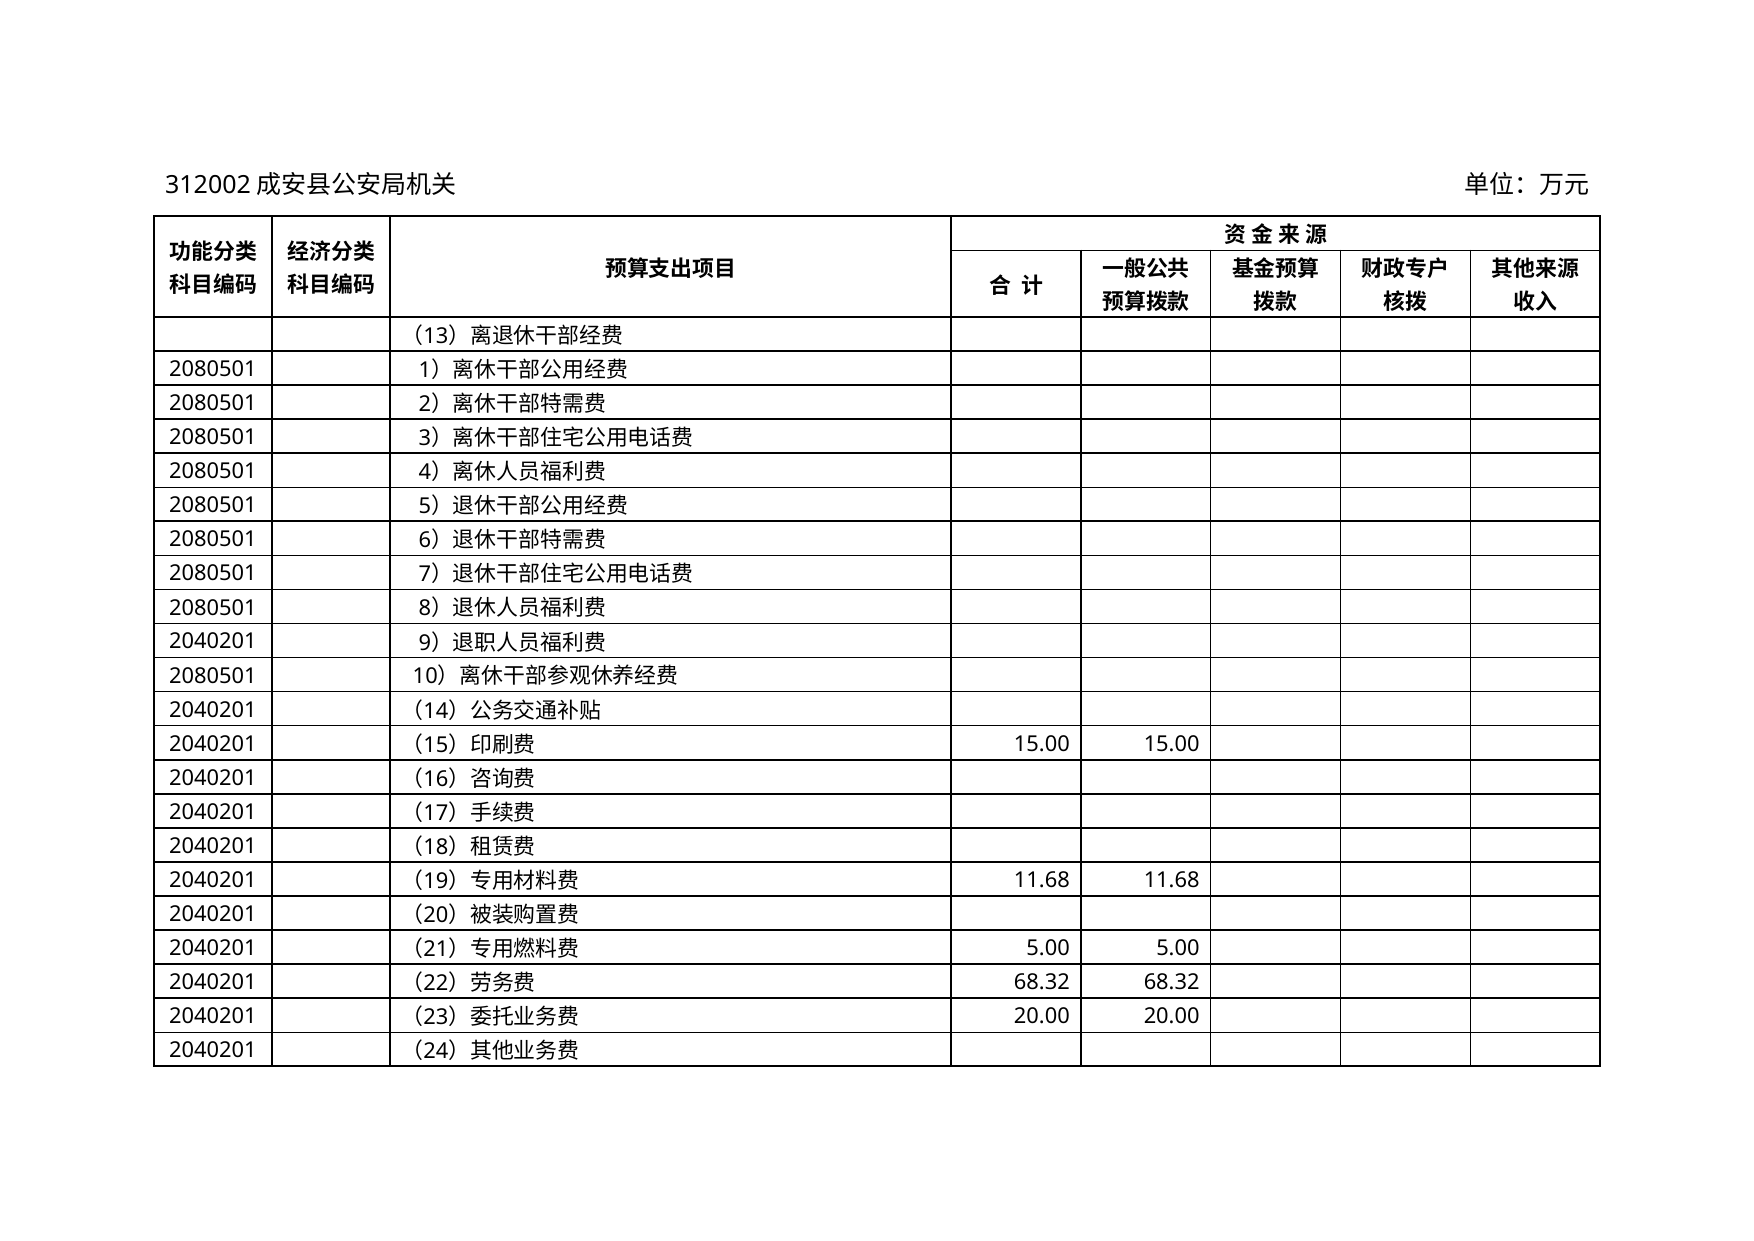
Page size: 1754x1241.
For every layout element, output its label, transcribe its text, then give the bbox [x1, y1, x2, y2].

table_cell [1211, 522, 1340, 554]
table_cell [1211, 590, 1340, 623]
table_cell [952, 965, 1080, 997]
table_cell [1082, 386, 1210, 418]
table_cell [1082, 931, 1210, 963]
table_cell [952, 318, 1080, 350]
table_cell [1341, 454, 1470, 486]
table_cell 2）离休干部特需费 [391, 386, 950, 418]
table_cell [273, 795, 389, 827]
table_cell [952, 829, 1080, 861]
table_cell [273, 352, 389, 384]
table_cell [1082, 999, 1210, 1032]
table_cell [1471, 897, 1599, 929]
table_cell （13）离退休干部经费 [391, 318, 950, 350]
table_cell 2080501 [155, 488, 271, 520]
table_cell 功能分类科目编码 [155, 217, 271, 316]
table_cell [952, 488, 1080, 520]
table_cell [1471, 488, 1599, 520]
table_cell 资 金 来 源 [952, 217, 1599, 249]
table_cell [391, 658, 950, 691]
table_cell [273, 488, 389, 520]
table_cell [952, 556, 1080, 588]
table_cell 合 计 [952, 251, 1080, 316]
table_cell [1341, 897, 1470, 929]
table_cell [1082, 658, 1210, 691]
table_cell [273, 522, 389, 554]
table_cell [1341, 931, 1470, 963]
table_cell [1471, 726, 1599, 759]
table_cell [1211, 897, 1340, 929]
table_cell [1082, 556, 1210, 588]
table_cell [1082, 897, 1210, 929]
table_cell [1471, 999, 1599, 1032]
table_cell [1082, 454, 1210, 486]
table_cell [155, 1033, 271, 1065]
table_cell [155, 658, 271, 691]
table_cell 2080501 [155, 352, 271, 384]
table_cell [1341, 420, 1470, 452]
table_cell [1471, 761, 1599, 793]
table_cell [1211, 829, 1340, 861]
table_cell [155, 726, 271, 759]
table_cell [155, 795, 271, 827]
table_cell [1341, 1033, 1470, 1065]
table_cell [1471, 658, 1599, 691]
table_cell [1211, 318, 1340, 350]
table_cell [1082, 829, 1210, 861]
table_cell [1471, 318, 1599, 350]
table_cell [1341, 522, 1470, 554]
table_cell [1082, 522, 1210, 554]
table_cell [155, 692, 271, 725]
table_cell 3）离休干部住宅公用电话费 [391, 420, 950, 452]
table_cell 基金预算 拨款 [1211, 251, 1340, 316]
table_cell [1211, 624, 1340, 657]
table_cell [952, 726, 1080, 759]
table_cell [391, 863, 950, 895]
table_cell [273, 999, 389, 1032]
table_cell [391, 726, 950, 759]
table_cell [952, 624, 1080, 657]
table_cell [1211, 352, 1340, 384]
table_cell 其他来源 收入 [1471, 251, 1599, 316]
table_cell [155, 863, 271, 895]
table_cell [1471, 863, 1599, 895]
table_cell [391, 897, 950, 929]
table_cell [1082, 318, 1210, 350]
table_cell [1341, 386, 1470, 418]
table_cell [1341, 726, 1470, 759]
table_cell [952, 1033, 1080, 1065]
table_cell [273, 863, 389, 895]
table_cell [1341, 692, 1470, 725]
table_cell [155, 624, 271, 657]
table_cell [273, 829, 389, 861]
table_cell 一般公共 预算拨款 [1082, 251, 1210, 316]
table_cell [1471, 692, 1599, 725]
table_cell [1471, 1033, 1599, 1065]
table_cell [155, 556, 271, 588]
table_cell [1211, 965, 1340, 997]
table_cell [273, 454, 389, 486]
table_cell 经济分类科目编码 [273, 217, 389, 316]
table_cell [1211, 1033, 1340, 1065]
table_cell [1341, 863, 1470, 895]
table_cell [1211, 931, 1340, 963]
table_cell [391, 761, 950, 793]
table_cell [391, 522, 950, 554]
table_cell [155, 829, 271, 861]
table_cell [273, 318, 389, 350]
table_cell [1471, 386, 1599, 418]
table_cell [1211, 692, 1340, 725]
table_cell 财政专户 核拨 [1341, 251, 1470, 316]
table_cell [1341, 352, 1470, 384]
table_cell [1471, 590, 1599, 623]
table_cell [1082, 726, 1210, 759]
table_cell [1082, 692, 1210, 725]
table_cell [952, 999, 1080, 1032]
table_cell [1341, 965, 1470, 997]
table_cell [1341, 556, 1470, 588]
table_cell [155, 318, 271, 350]
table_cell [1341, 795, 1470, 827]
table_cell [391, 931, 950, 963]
table_header 312002成安县公安局机关 [155, 151, 950, 215]
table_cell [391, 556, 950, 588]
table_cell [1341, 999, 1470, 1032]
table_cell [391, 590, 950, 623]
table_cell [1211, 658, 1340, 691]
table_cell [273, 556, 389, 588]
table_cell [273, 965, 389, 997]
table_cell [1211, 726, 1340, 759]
table_cell 1）离休干部公用经费 [391, 352, 950, 384]
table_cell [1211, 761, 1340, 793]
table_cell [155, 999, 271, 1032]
table_cell [952, 386, 1080, 418]
table_cell [1211, 420, 1340, 452]
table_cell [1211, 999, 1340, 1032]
table_cell [952, 352, 1080, 384]
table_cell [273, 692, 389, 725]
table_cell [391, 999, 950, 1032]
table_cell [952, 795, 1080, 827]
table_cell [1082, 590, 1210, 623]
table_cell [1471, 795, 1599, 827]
table_cell [1471, 420, 1599, 452]
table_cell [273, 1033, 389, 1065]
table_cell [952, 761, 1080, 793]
table_cell [1471, 352, 1599, 384]
table_cell [1341, 318, 1470, 350]
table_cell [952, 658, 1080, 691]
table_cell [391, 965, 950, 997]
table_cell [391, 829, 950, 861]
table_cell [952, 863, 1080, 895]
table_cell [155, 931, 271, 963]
table_cell [1341, 488, 1470, 520]
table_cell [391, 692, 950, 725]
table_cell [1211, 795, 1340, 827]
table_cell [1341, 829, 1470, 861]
table_cell 4）离休人员福利费 [391, 454, 950, 486]
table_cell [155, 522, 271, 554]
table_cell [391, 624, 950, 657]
table_cell 5）退休干部公用经费 [391, 488, 950, 520]
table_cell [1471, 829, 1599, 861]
table_cell [1082, 420, 1210, 452]
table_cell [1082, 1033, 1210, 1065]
table_cell [1082, 352, 1210, 384]
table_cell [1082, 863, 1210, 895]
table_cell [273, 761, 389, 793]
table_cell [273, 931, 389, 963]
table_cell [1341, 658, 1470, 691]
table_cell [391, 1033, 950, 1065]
table_cell [1211, 386, 1340, 418]
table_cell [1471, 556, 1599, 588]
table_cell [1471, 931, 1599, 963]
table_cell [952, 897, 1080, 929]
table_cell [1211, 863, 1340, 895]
table_header 单位：万元 [952, 151, 1599, 215]
table_cell [1211, 454, 1340, 486]
table_cell [952, 454, 1080, 486]
table_cell [952, 420, 1080, 452]
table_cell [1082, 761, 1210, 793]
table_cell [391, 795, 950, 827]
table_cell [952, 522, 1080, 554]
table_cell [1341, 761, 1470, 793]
table_cell [273, 420, 389, 452]
table_cell 2080501 [155, 420, 271, 452]
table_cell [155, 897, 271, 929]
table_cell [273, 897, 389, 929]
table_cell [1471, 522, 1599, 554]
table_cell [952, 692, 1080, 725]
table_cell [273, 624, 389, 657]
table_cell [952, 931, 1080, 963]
table_cell 2080501 [155, 386, 271, 418]
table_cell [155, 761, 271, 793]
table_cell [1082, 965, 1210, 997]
table_cell [273, 386, 389, 418]
table_cell 2080501 [155, 454, 271, 486]
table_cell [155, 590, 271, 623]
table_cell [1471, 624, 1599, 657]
table_cell [1211, 488, 1340, 520]
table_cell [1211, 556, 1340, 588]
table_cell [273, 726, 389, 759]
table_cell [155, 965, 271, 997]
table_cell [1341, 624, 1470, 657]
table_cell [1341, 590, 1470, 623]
table_cell 预算支出项目 [391, 217, 950, 316]
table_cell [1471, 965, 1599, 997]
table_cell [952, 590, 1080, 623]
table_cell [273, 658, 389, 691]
table_cell [1082, 488, 1210, 520]
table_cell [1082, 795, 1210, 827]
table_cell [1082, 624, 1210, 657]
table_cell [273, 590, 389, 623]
table_cell [1471, 454, 1599, 486]
